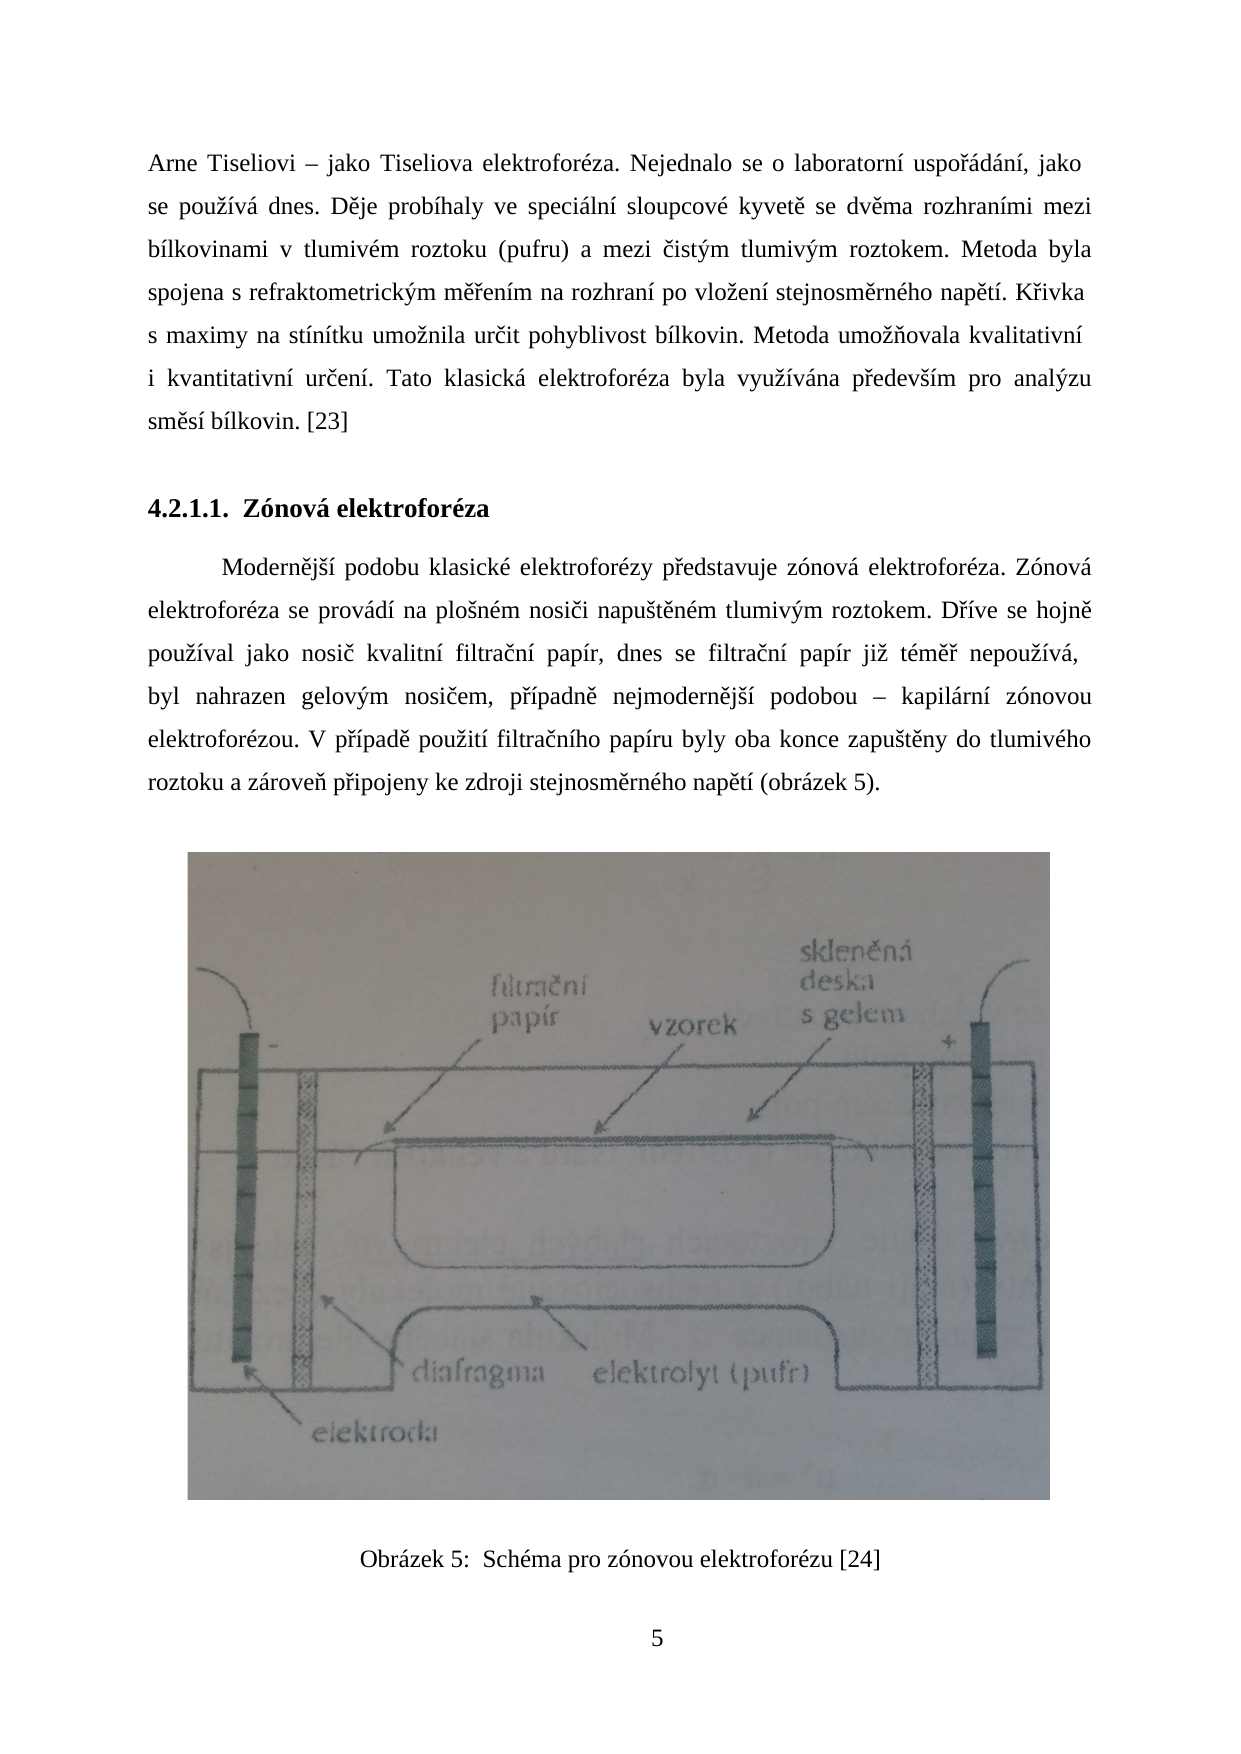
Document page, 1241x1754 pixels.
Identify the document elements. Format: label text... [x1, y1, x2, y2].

text Modernější podobu klasické elektroforézy představuje zónová elektroforéza. Zónová elektroforéza se provádí na plošném nosiči napuštěném tlumivým roztokem. Dříve se hojně používal jako nosič kvalitní filtrační papír, dnes se filtrační papír již téměř nepoužívá, byl nahrazen gelovým nosičem, případně nejmodernější podobou – kapilární zónovou elektroforézou. V případě použití filtračního papíru byly oba konce zapuštěny do tlumivého roztoku a zároveň připojeny ke zdroji stejnosměrného napětí (obrázek 5). [148, 552, 1093, 796]
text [148, 148, 1093, 435]
picture [187, 852, 1050, 1500]
text Obrázek 5: Schéma pro zónovou elektroforézu [24] [148, 1544, 1093, 1572]
subtitle 4.2.1.1. Zónová elektroforéza [148, 493, 1093, 524]
